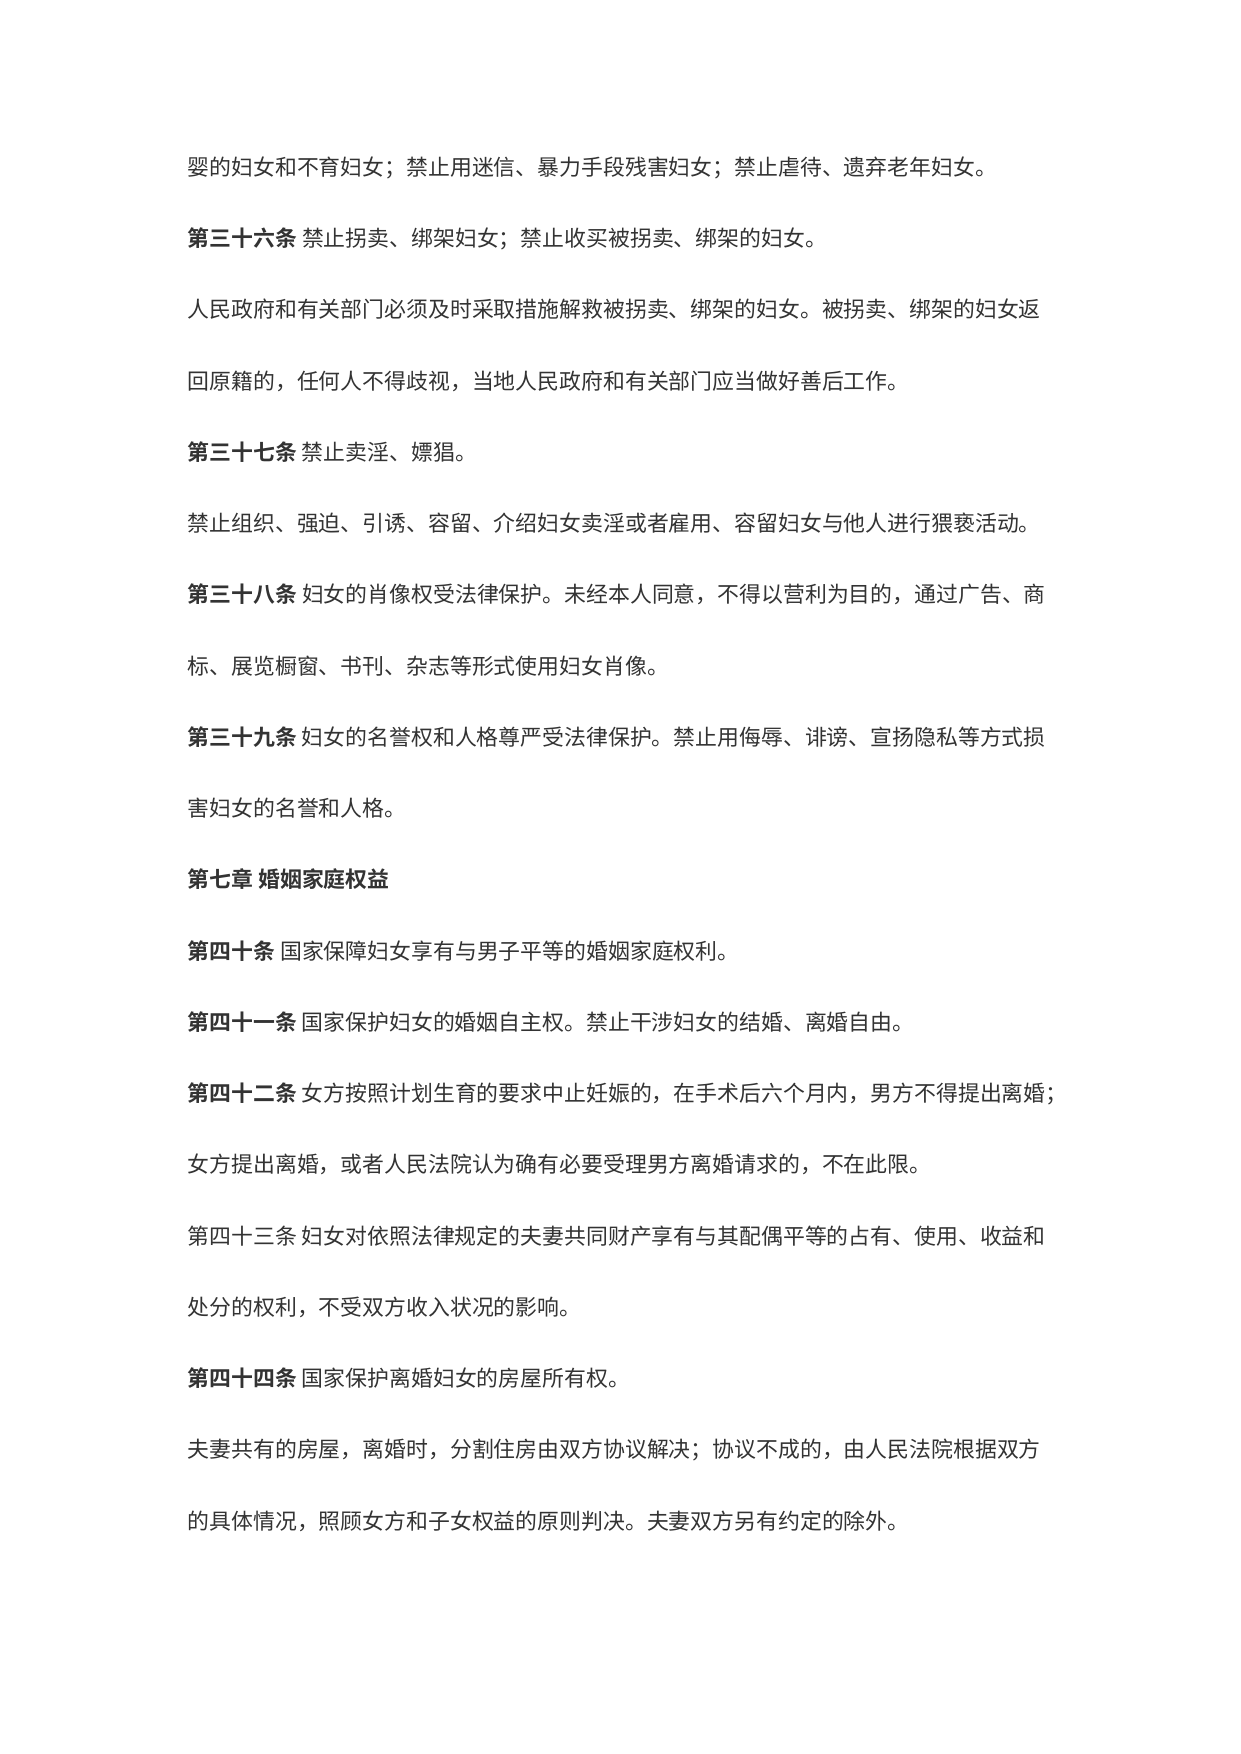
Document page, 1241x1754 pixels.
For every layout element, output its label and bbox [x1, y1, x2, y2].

text [187, 150, 1053, 1535]
